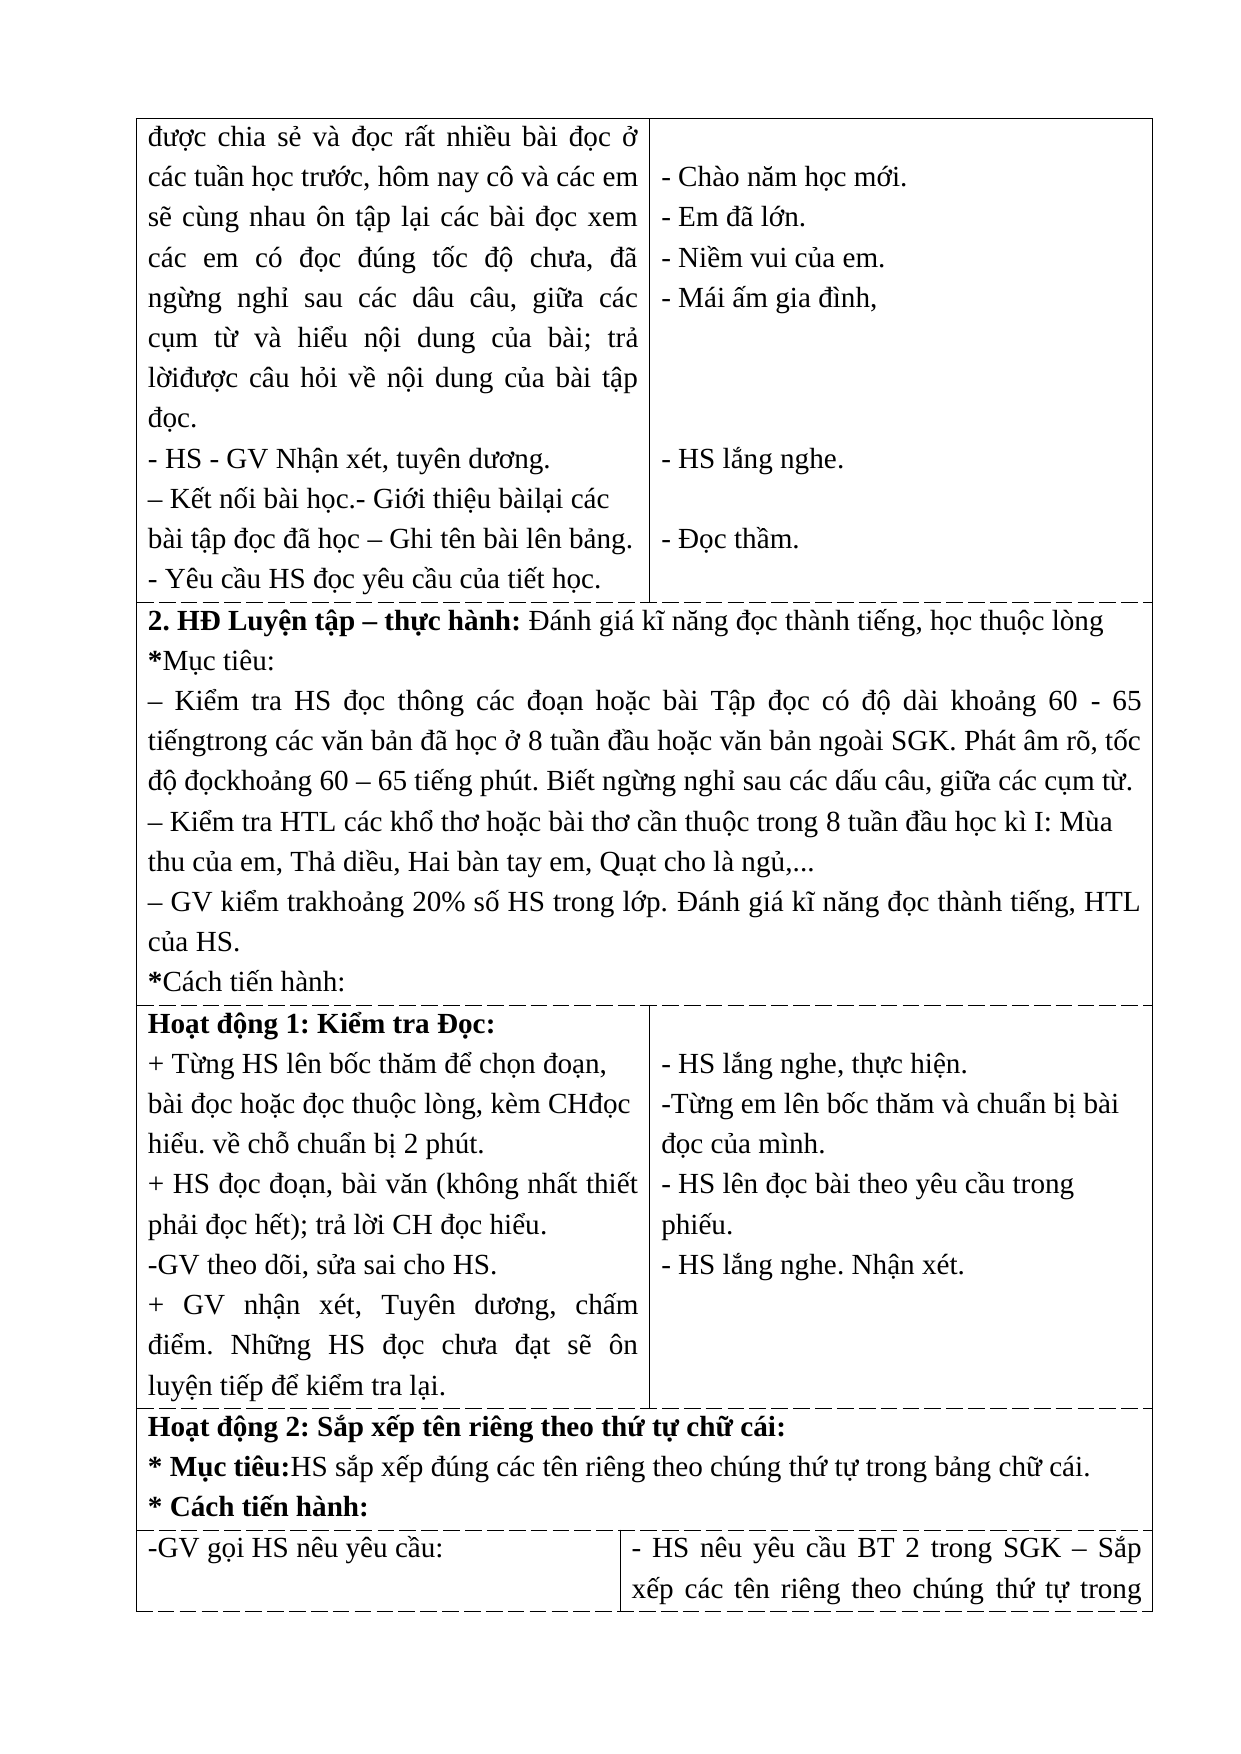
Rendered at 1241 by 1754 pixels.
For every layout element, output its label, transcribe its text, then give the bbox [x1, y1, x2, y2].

table_cell - HS lắng nghe, thực hiện. -Từng em lên bốc thăm và chuẩn bị bài đọc của mình. - HS lên đọc bài theo yêu cầu trong phiếu. - HS lắng nghe. Nhận xét. [650, 1005, 1152, 1408]
table_cell 2. HĐ Luyện tập – thực hành: Đánh giá kĩ năng đọc thành tiếng, học thuộc lòng *Mục tiêu: – Kiểm tra HS đọc thông các đoạn hoặc bài Tập đọc có độ dài khoảng 60 - 65 tiếngtrong các văn bản đã học ở 8 tuần đầu hoặc văn bản ngoài SGK. Phát âm rõ, tốc độ đọckhoảng 60 – 65 tiếng phút. Biết ngừng nghỉ sau các dấu câu, giữa các cụm từ. – Kiểm tra HTL các khổ thơ hoặc bài thơ cần thuộc trong 8 tuần đầu học kì I: Mùa thu của em, Thả diều, Hai bàn tay em, Quạt cho là ngủ,... – GV kiểm trakhoảng 20% số HS trong lớp. Đánh giá kĩ năng đọc thành tiếng, HTL của HS. *Cách tiến hành: [137, 602, 1152, 1005]
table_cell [137, 119, 649, 602]
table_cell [650, 119, 1152, 602]
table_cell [137, 1530, 620, 1611]
table_cell Hoạt động 2: Sắp xếp tên riêng theo thứ tự chữ cái: * Mục tiêu:HS sắp xếp đúng các tên riêng theo chúng thứ tự trong bảng chữ cái. * Cách tiến hành: [137, 1408, 1152, 1529]
table_cell Hoạt động 1: Kiểm tra Đọc: + Từng HS lên bốc thăm để chọn đoạn, bài đọc hoặc đọc thuộc lòng, kèm CHđọc hiểu. về chỗ chuẩn bị 2 phút. + HS đọc đoạn, bài văn (không nhất thiết phải đọc hết); trả lời CH đọc hiểu. -GV theo dõi, sửa sai cho HS. + GV nhận xét, Tuyên dương, chấm điểm. Những HS đọc chưa đạt sẽ ôn luyện tiếp để kiểm tra lại. [137, 1005, 649, 1408]
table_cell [621, 1530, 1152, 1611]
